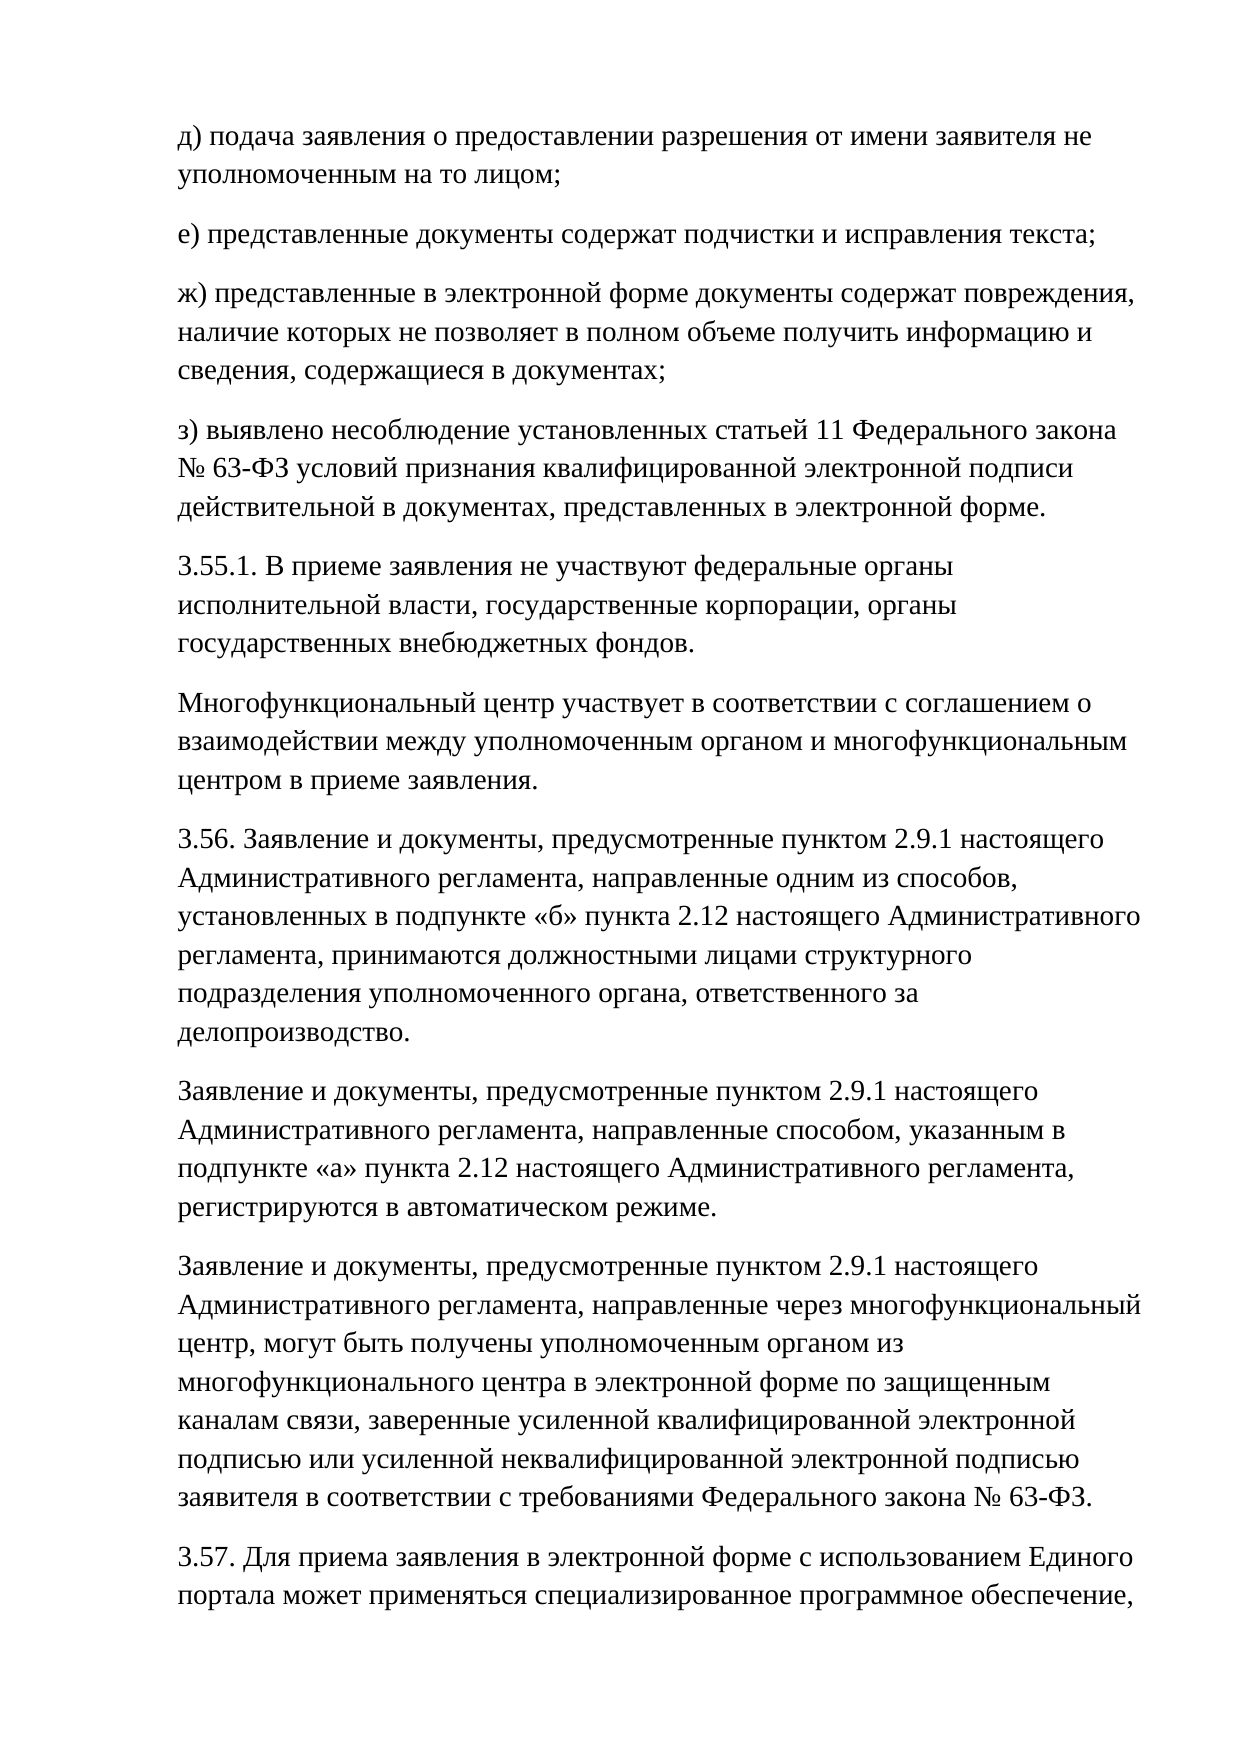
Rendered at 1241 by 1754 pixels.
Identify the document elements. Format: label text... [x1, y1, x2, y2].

text д) подача заявления о предоставлении разрешения от имени заявителя не уполномоченным на то лицом; [177, 118, 1152, 190]
text 3.55.1. В приеме заявления не участвуют федеральные органы исполнительной власти, государственные корпорации, органы государственных внебюджетных фондов. [177, 548, 1152, 659]
text Заявление и документы, предусмотренные пунктом 2.9.1 настоящего Административного регламента, направленные через многофункциональный центр, могут быть получены уполномоченным органом из многофункционального центра в электронной форме по защищенным каналам связи, заверенные усиленной квалифицированной электронной подписью или усиленной неквалифицированной электронной подписью заявителя в соответствии с требованиями Федерального закона № 63-ФЗ. [177, 1248, 1152, 1513]
text ж) представленные в электронной форме документы содержат повреждения, наличие которых не позволяет в полном объеме получить информацию и сведения, содержащиеся в документах; [177, 275, 1152, 386]
text Заявление и документы, предусмотренные пунктом 2.9.1 настоящего Административного регламента, направленные способом, указанным в подпункте «а» пункта 2.12 настоящего Административного регламента, регистрируются в автоматическом режиме. [177, 1073, 1152, 1222]
text з) выявлено несоблюдение установленных статьей 11 Федерального закона № 63-ФЗ условий признания квалифицированной электронной подписи действительной в документах, представленных в электронной форме. [177, 412, 1152, 522]
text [177, 1539, 1152, 1611]
text 3.56. Заявление и документы, предусмотренные пунктом 2.9.1 настоящего Административного регламента, направленные одним из способов, установленных в подпункте «б» пункта 2.12 настоящего Административного регламента, принимаются должностными лицами структурного подразделения уполномоченного органа, ответственного за делопроизводство. [177, 821, 1152, 1047]
text е) представленные документы содержат подчистки и исправления текста; [177, 216, 1152, 249]
text Многофункциональный центр участвует в соответствии с соглашением о взаимодействии между уполномоченным органом и многофункциональным центром в приеме заявления. [177, 685, 1152, 795]
